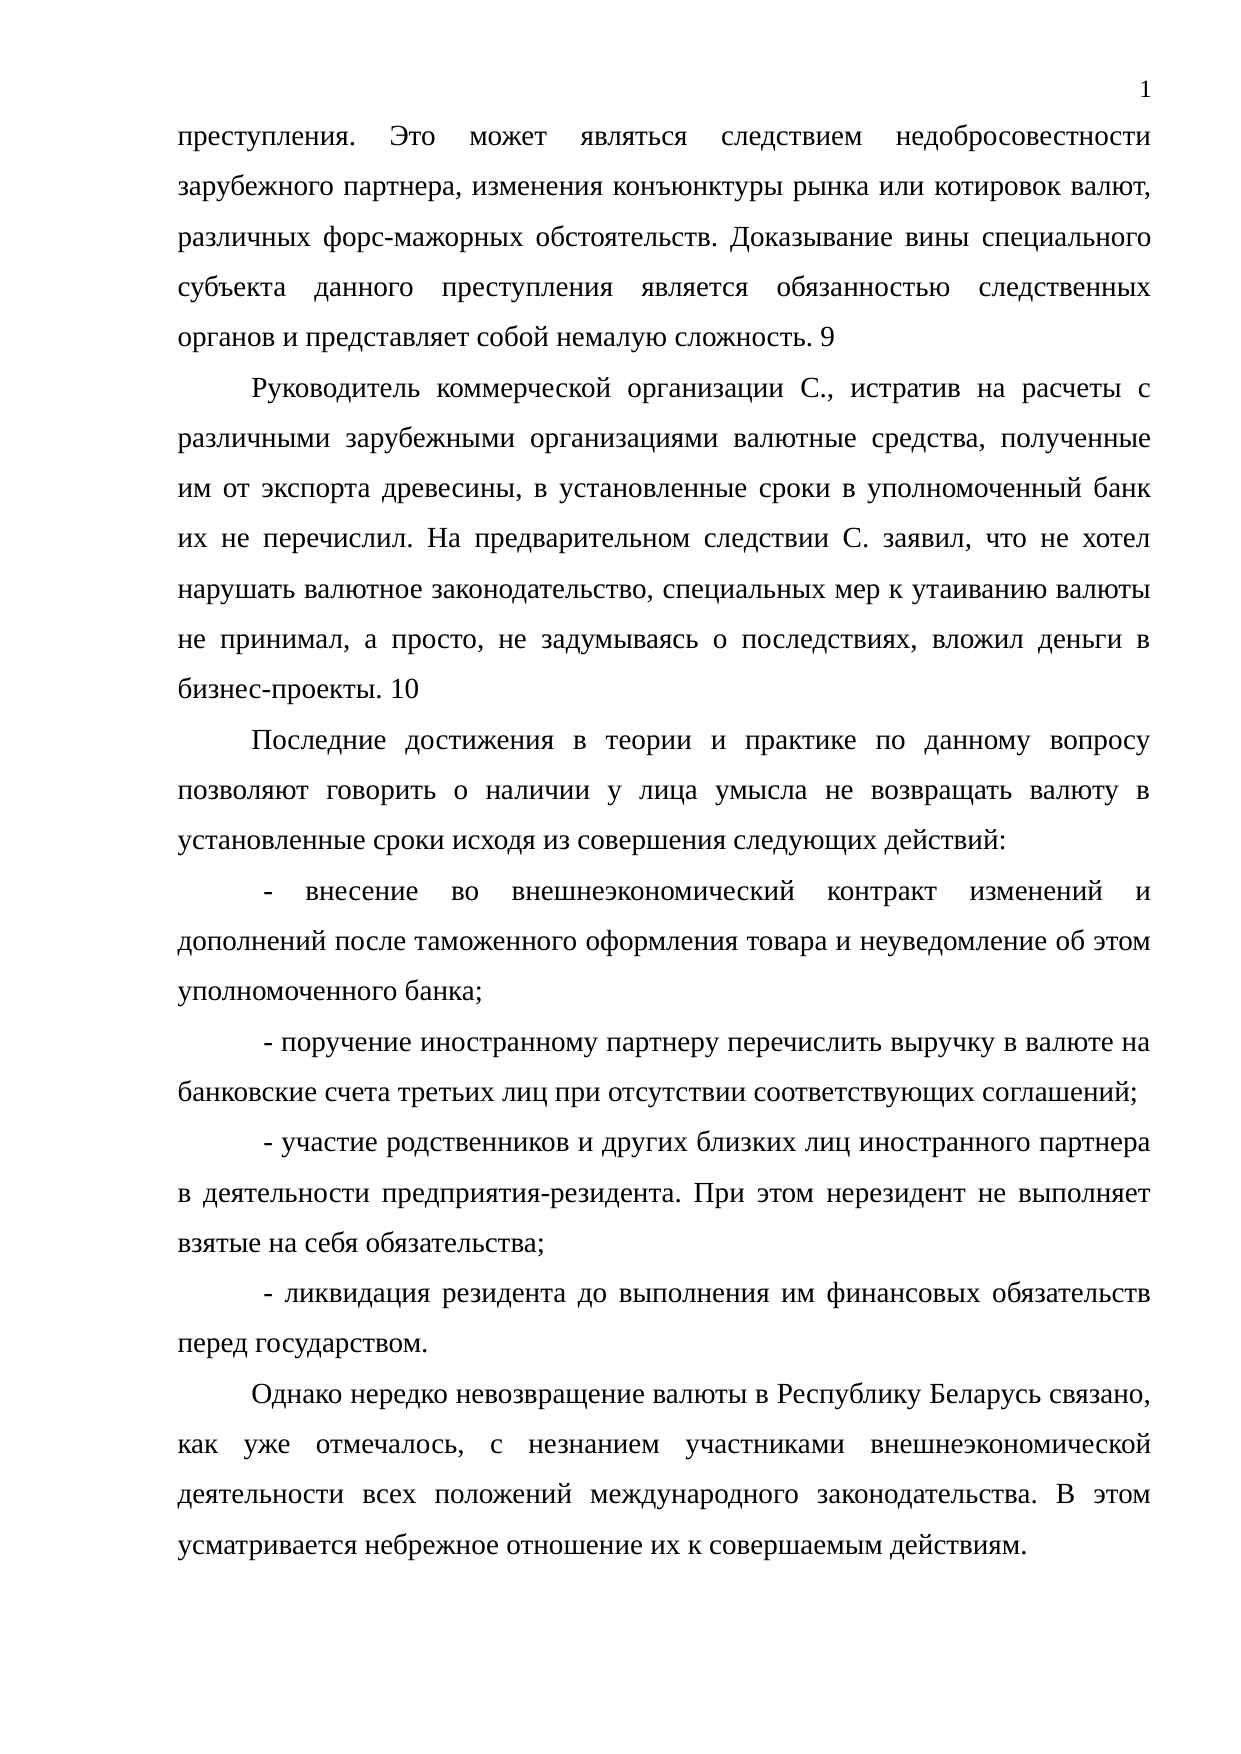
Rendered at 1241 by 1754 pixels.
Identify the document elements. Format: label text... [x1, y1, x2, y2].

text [177, 118, 1152, 353]
text Последние достижения в теории и практике по данному вопросу позволяют говорить о наличии у лица умысла не возвращать валюту в установленные сроки исходя из совершения следующих действий: [177, 722, 1152, 856]
text Руководитель коммерческой организации С., истратив на расчеты с различными зарубежными организациями валютные средства, полученные им от экспорта древесины, в установленные сроки в уполномоченный банк их не перечислил. На предварительном следствии С. заявил, что не хотел нарушать валютное законодательство, специальных мер к утаиванию валюты не принимал, а просто, не задумываясь о последствиях, вложил деньги в бизнес-проекты. 10 [177, 370, 1152, 705]
text Однако нередко невозвращение валюты в Республику Беларусь связано, как уже отмечалось, с незнанием участниками внешнеэкономической деятельности всех положений международного законодательства. В этом усматривается небрежное отношение их к совершаемым действиям. [177, 1376, 1152, 1560]
list - участие родственников и других близких лиц иностранного партнера в деятельности предприятия-резидента. При этом нерезидент не выполняет взятые на себя обязательства; [177, 1124, 1152, 1258]
list - внесение во внешнеэкономический контракт изменений и дополнений после таможенного оформления товара и неуведомление об этом уполномоченного банка; [177, 873, 1152, 1007]
list - ликвидация резидента до выполнения им финансовых обязательств перед государством. [177, 1275, 1152, 1359]
list - поручение иностранному партнеру перечислить выручку в валюте на банковские счета третьих лиц при отсутствии соответствующих соглашений; [177, 1024, 1152, 1108]
